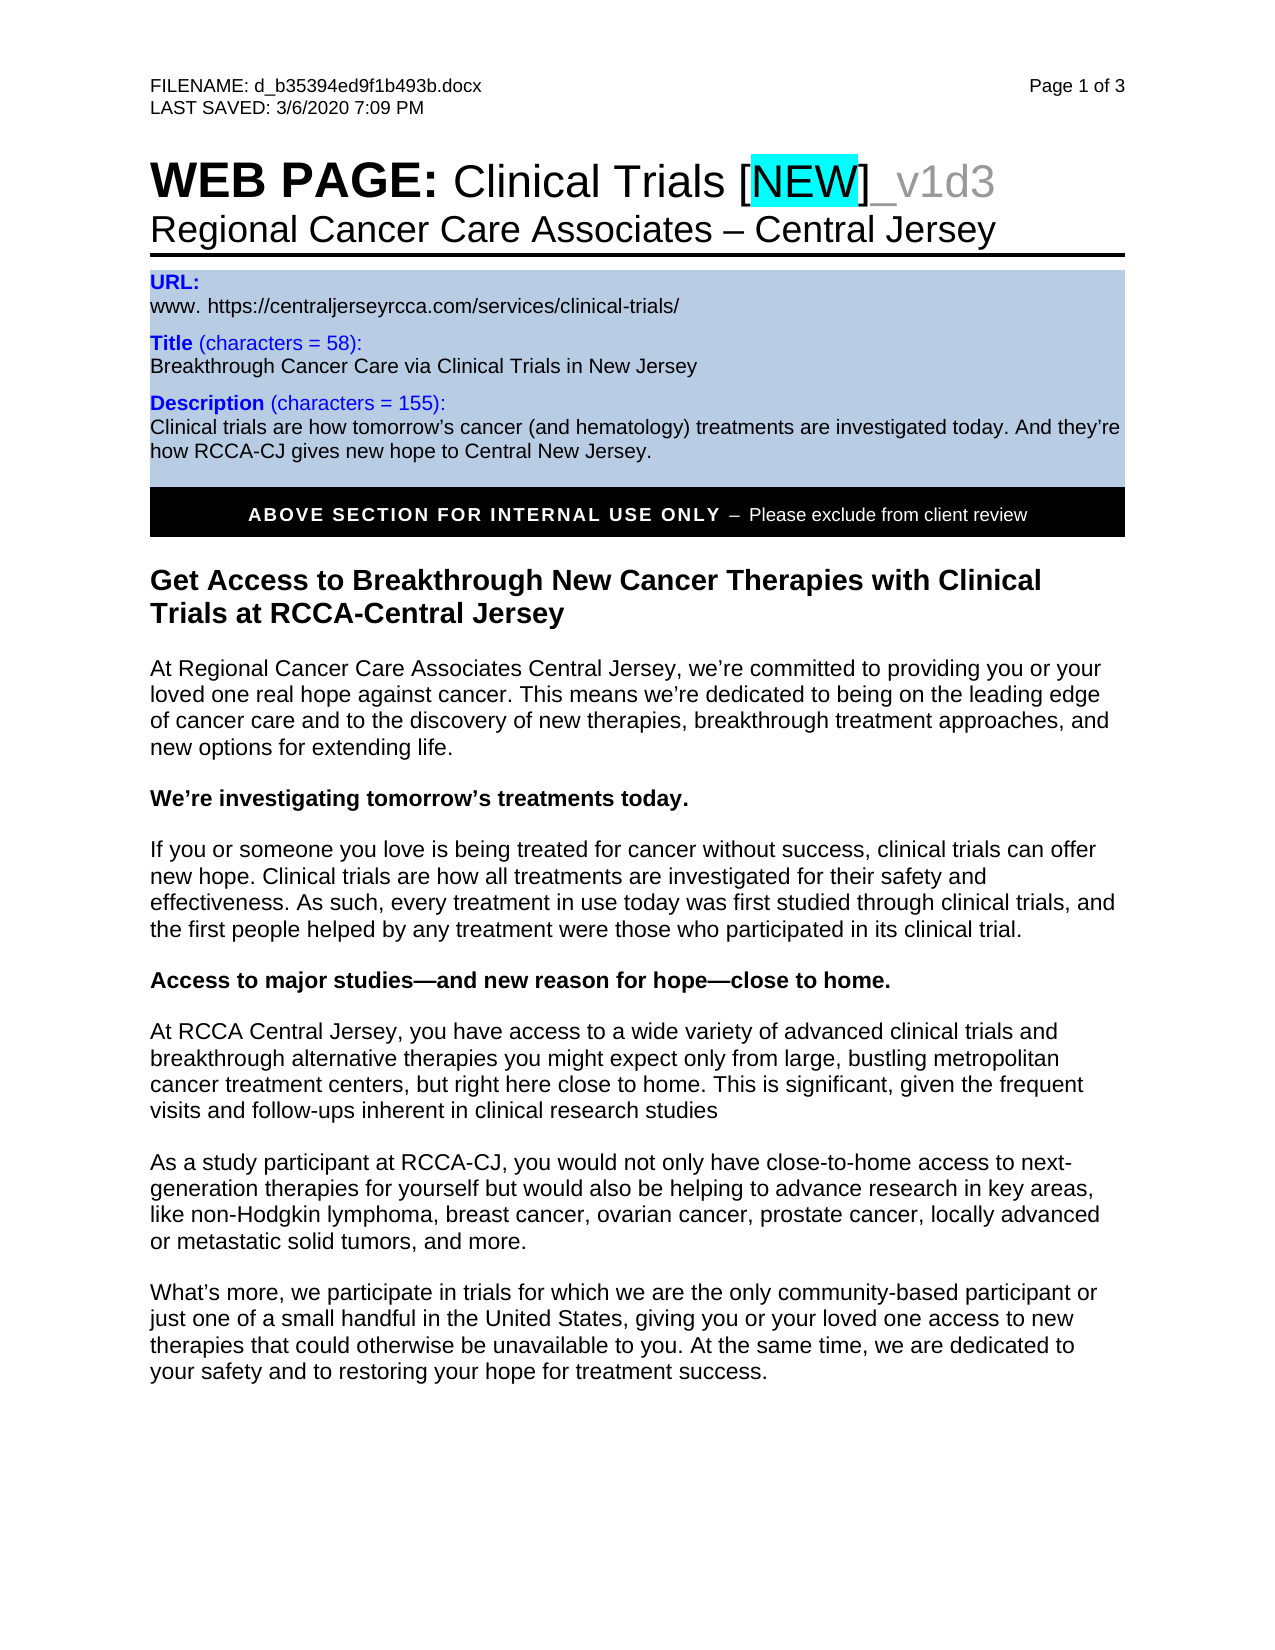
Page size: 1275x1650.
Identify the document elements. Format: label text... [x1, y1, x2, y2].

text www. https://centraljerseyrcca.com/services/clinical-trials/ [150, 294, 1125, 318]
text Description (characters = 155): [150, 391, 1125, 415]
text Clinical trials are how tomorrow’s cancer (and hematology) treatments are investigated today. And they’re how RCCA-CJ gives new hope to Central New Jersey. [150, 415, 1125, 463]
text Breakthrough Cancer Care via Clinical Trials in New Jersey [150, 354, 1125, 378]
subtitle Get Access to Breakthrough New Cancer Therapies with Clinical Trials at RCCA-Central Jersey [150, 563, 1125, 630]
text As a study participant at RCCA-CJ, you would not only have close-to-home access to next-generation therapies for yourself but would also be helping to advance research in key areas, like non-Hodgkin lymphoma, breast cancer, ovarian cancer, prostate cancer, locally advanced or metastatic solid tumors, and more. [150, 1149, 1125, 1254]
text URL: [150, 270, 1125, 294]
text If you or someone you love is being treated for cancer without success, clinical trials can offer new hope. Clinical trials are how all treatments are investigated for their safety and effectiveness. As such, every treatment in use today was first studied through clinical trials, and the first people helped by any treatment were those who participated in its clinical trial. [150, 836, 1125, 942]
subtitle Access to major studies—and new reason for hope—close to home. [150, 967, 1125, 993]
text At Regional Cancer Care Associates Central Jersey, we’re committed to providing you or your loved one real hope against cancer. This means we’re dedicated to being on the leading edge of cancer care and to the discovery of new therapies, breakthrough treatment approaches, and new options for extending life. [150, 655, 1125, 760]
text WEB PAGE: Clinical Trials [NEW]_v1d3 [150, 150, 1125, 207]
text Regional Cancer Care Associates – Central Jersey [150, 207, 1125, 253]
text At RCCA Central Jersey, you have access to a wide variety of advanced clinical trials and breakthrough alternative therapies you might expect only from large, bustling metropolitan cancer treatment centers, but right here close to home. This is significant, given the frequent visits and follow-ups inherent in clinical research studies [150, 1018, 1125, 1124]
text What’s more, we participate in trials for which we are the only community-based participant or just one of a small handful in the United States, giving you or your loved one access to new therapies that could otherwise be unavailable to you. At the same time, we are dedicated to your safety and to restoring your hope for treatment success. [150, 1279, 1125, 1384]
text Title (characters = 58): [150, 330, 1125, 354]
subtitle We’re investigating tomorrow’s treatments today. [150, 785, 1125, 811]
text ABOVE SECTION FOR INTERNAL USE ONLY – Please exclude from client review [150, 488, 1125, 536]
